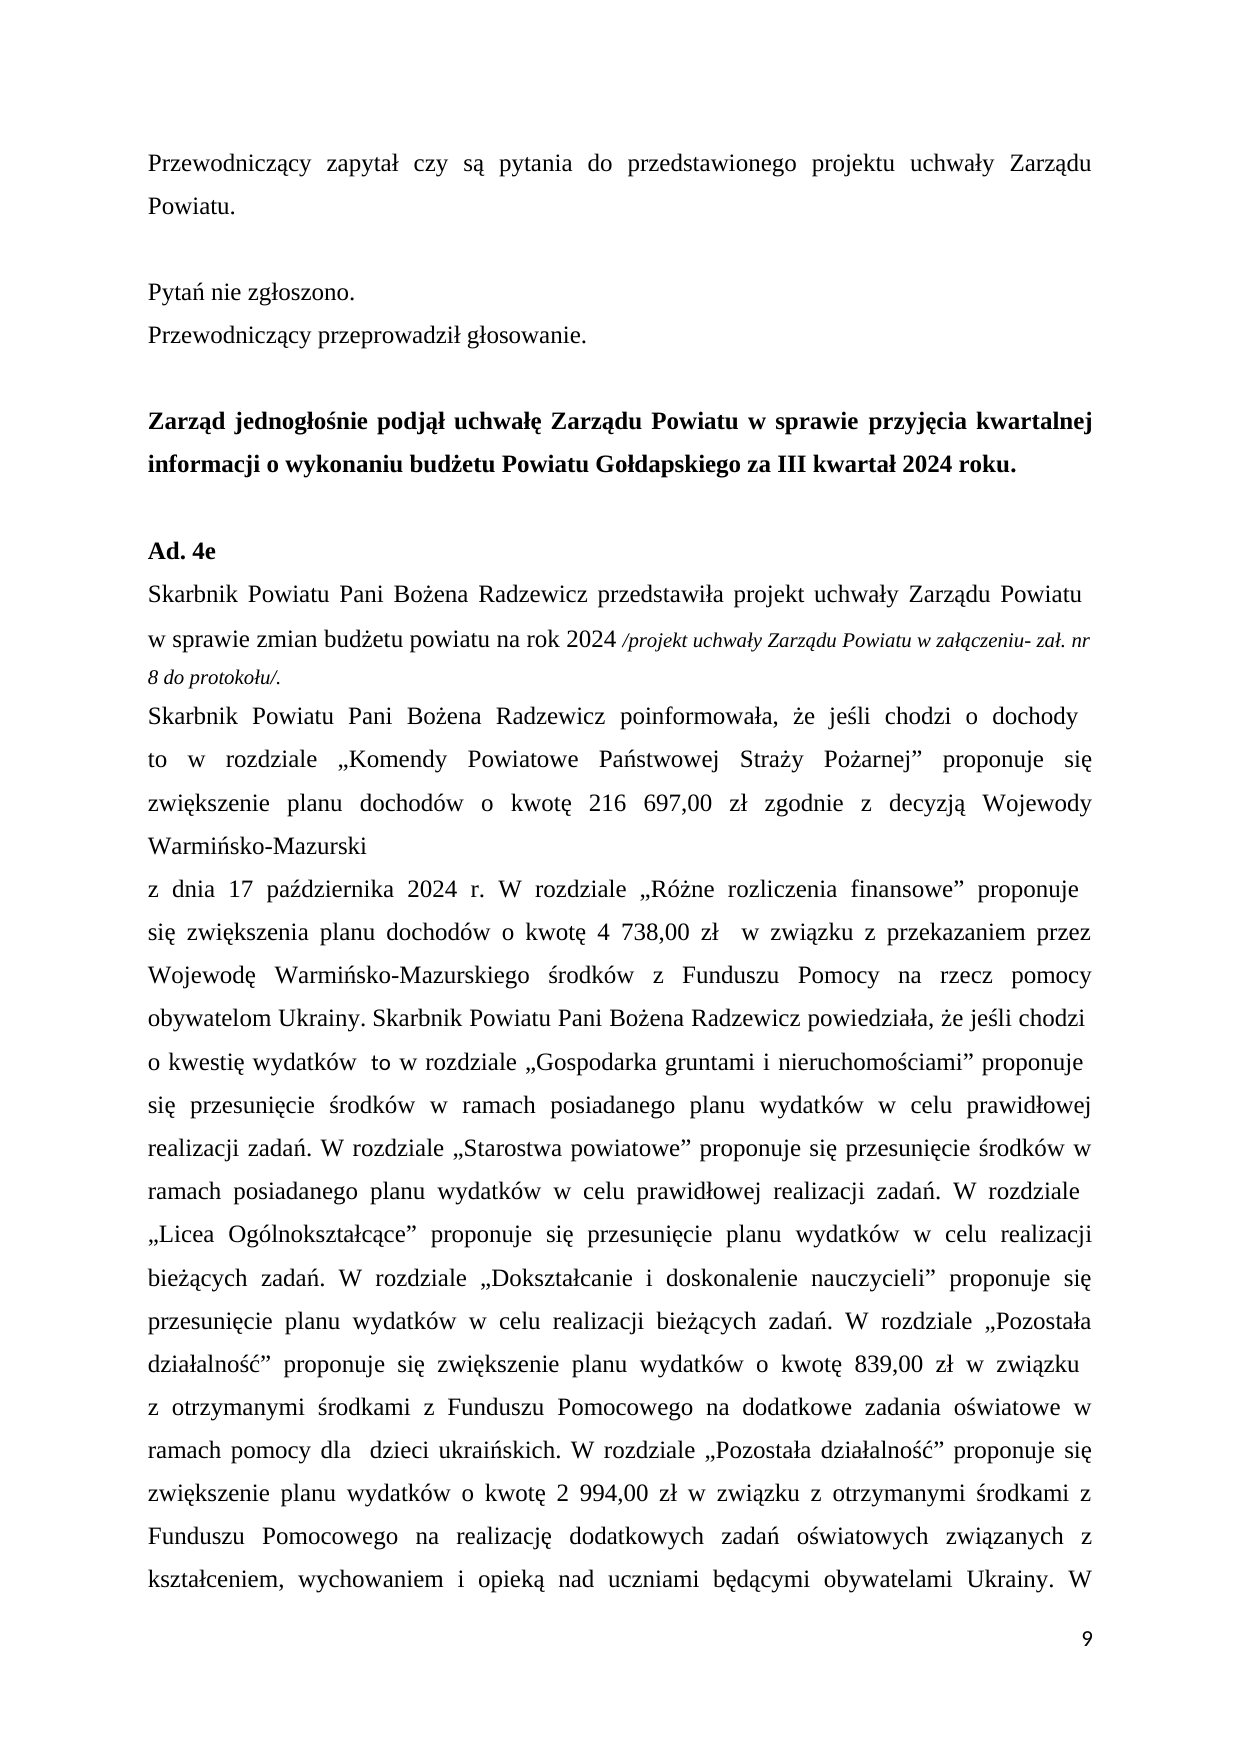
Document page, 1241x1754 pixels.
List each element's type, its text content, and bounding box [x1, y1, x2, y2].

text Przewodniczący zapytał czy są pytania do przedstawionego projektu uchwały Zarządu Powiatu. [148, 148, 1093, 219]
text Ad. 4e [148, 536, 1093, 564]
text Przewodniczący przeprowadził głosowanie. [148, 320, 1093, 349]
text Skarbnik Powiatu Pani Bożena Radzewicz przedstawiła projekt uchwały Zarządu Powiatu w sprawie zmian budżetu powiatu na rok 2024 /projekt uchwały Zarządu Powiatu w załączeniu- zał. nr 8 do protokołu/. [148, 579, 1093, 689]
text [148, 701, 1093, 1593]
text Zarząd jednogłośnie podjął uchwałę Zarządu Powiatu w sprawie przyjęcia kwartalnej informacji o wykonaniu budżetu Powiatu Gołdapskiego za III kwartał 2024 roku. [148, 406, 1093, 478]
text Pytań nie zgłoszono. [148, 277, 1093, 306]
